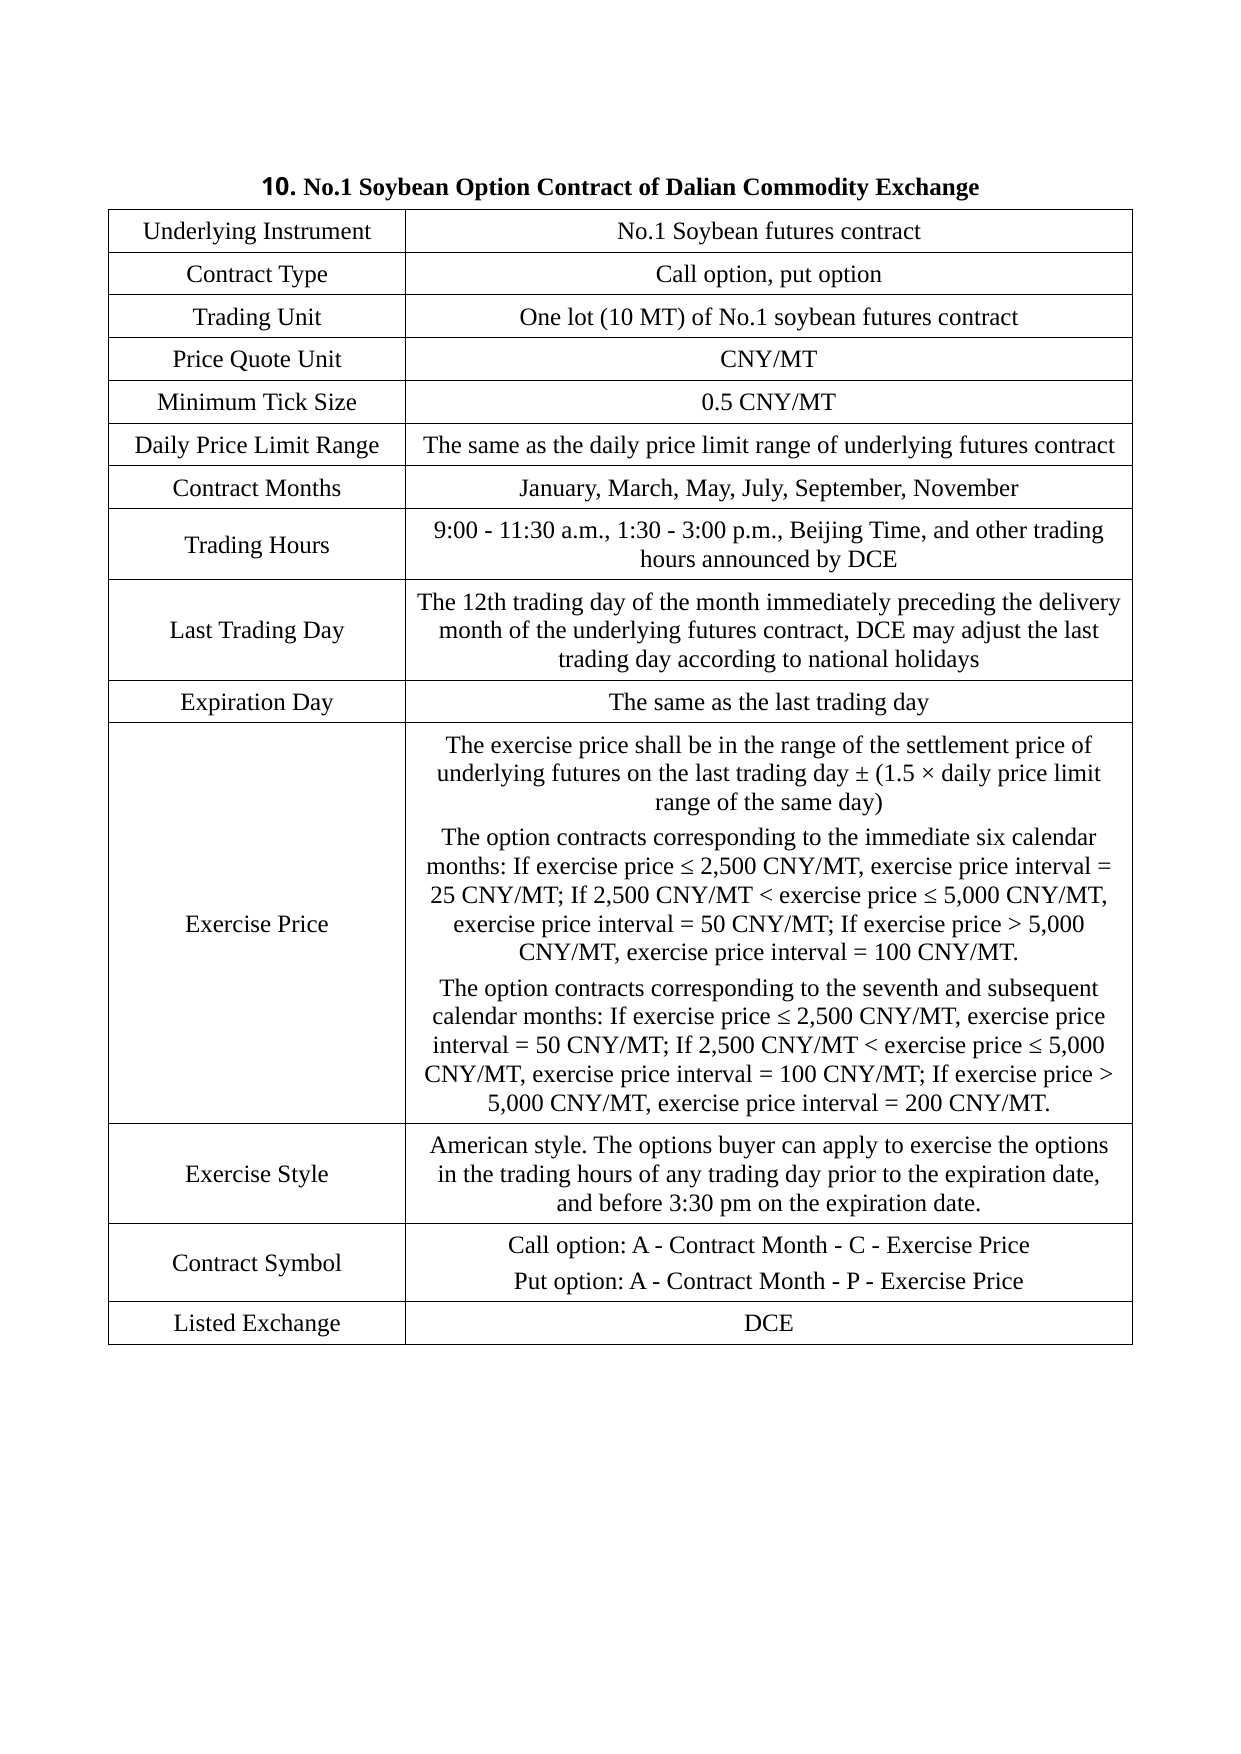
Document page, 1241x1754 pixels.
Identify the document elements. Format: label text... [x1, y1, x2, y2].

table_cell Expiration Day [109, 681, 405, 722]
table_cell Daily Price Limit Range [109, 424, 405, 465]
table_cell January, March, May, July, September, November [406, 466, 1132, 508]
table_header No.1 Soybean futures contract [406, 210, 1132, 252]
table_cell One lot (10 MT) of No.1 soybean futures contract [406, 295, 1132, 337]
table_cell Call option: A - Contract Month - C - Exercise Price Put option: A - Contract Month - P - Exercise Price [406, 1224, 1132, 1301]
table_header Underlying Instrument [109, 210, 405, 252]
table_cell DCE [406, 1302, 1132, 1344]
table_cell 0.5 CNY/MT [406, 381, 1132, 422]
table_cell Listed Exchange [109, 1302, 405, 1344]
table_cell Contract Symbol [109, 1224, 405, 1301]
table_cell CNY/MT [406, 338, 1132, 380]
table_cell American style. The options buyer can apply to exercise the options in the trading hours of any trading day prior to the expiration date, and before 3:30 pm on the expiration date. [406, 1124, 1132, 1223]
table_cell Minimum Tick Size [109, 381, 405, 422]
table_cell The 12th trading day of the month immediately preceding the delivery month of the underlying futures contract, DCE may adjust the last trading day according to national holidays [406, 580, 1132, 679]
table_cell Trading Hours [109, 509, 405, 579]
table_cell Price Quote Unit [109, 338, 405, 380]
table_cell Exercise Style [109, 1124, 405, 1223]
table_cell Trading Unit [109, 295, 405, 337]
table_cell 9:00 - 11:30 a.m., 1:30 - 3:00 p.m., Beijing Time, and other trading hours announced by DCE [406, 509, 1132, 579]
table_cell Last Trading Day [109, 580, 405, 679]
list No.1 Soybean Option Contract of Dalian Commodity Exchange [187, 168, 1053, 202]
table_cell The same as the last trading day [406, 681, 1132, 722]
table_cell Contract Months [109, 466, 405, 508]
table_cell Call option, put option [406, 253, 1132, 294]
table_cell Exercise Price [109, 723, 405, 1123]
table_cell The same as the daily price limit range of underlying futures contract [406, 424, 1132, 465]
table_cell The exercise price shall be in the range of the settlement price of underlying futures on the last trading day ± (1.5 × daily price limit range of the same day) The option contracts corresponding to the immediate six calendar months: If exercise price ≤ 2,500 CNY/MT, exercise price interval = 25 CNY/MT; If 2,500 CNY/MT < exercise price ≤ 5,000 CNY/MT, exercise price interval = 50 CNY/MT; If exercise price > 5,000 CNY/MT, exercise price interval = 100 CNY/MT. The option contracts corresponding to the seventh and subsequent calendar months: If exercise price ≤ 2,500 CNY/MT, exercise price interval = 50 CNY/MT; If 2,500 CNY/MT < exercise price ≤ 5,000 CNY/MT, exercise price interval = 100 CNY/MT; If exercise price > 5,000 CNY/MT, exercise price interval = 200 CNY/MT. [406, 723, 1132, 1123]
table_cell Contract Type [109, 253, 405, 294]
